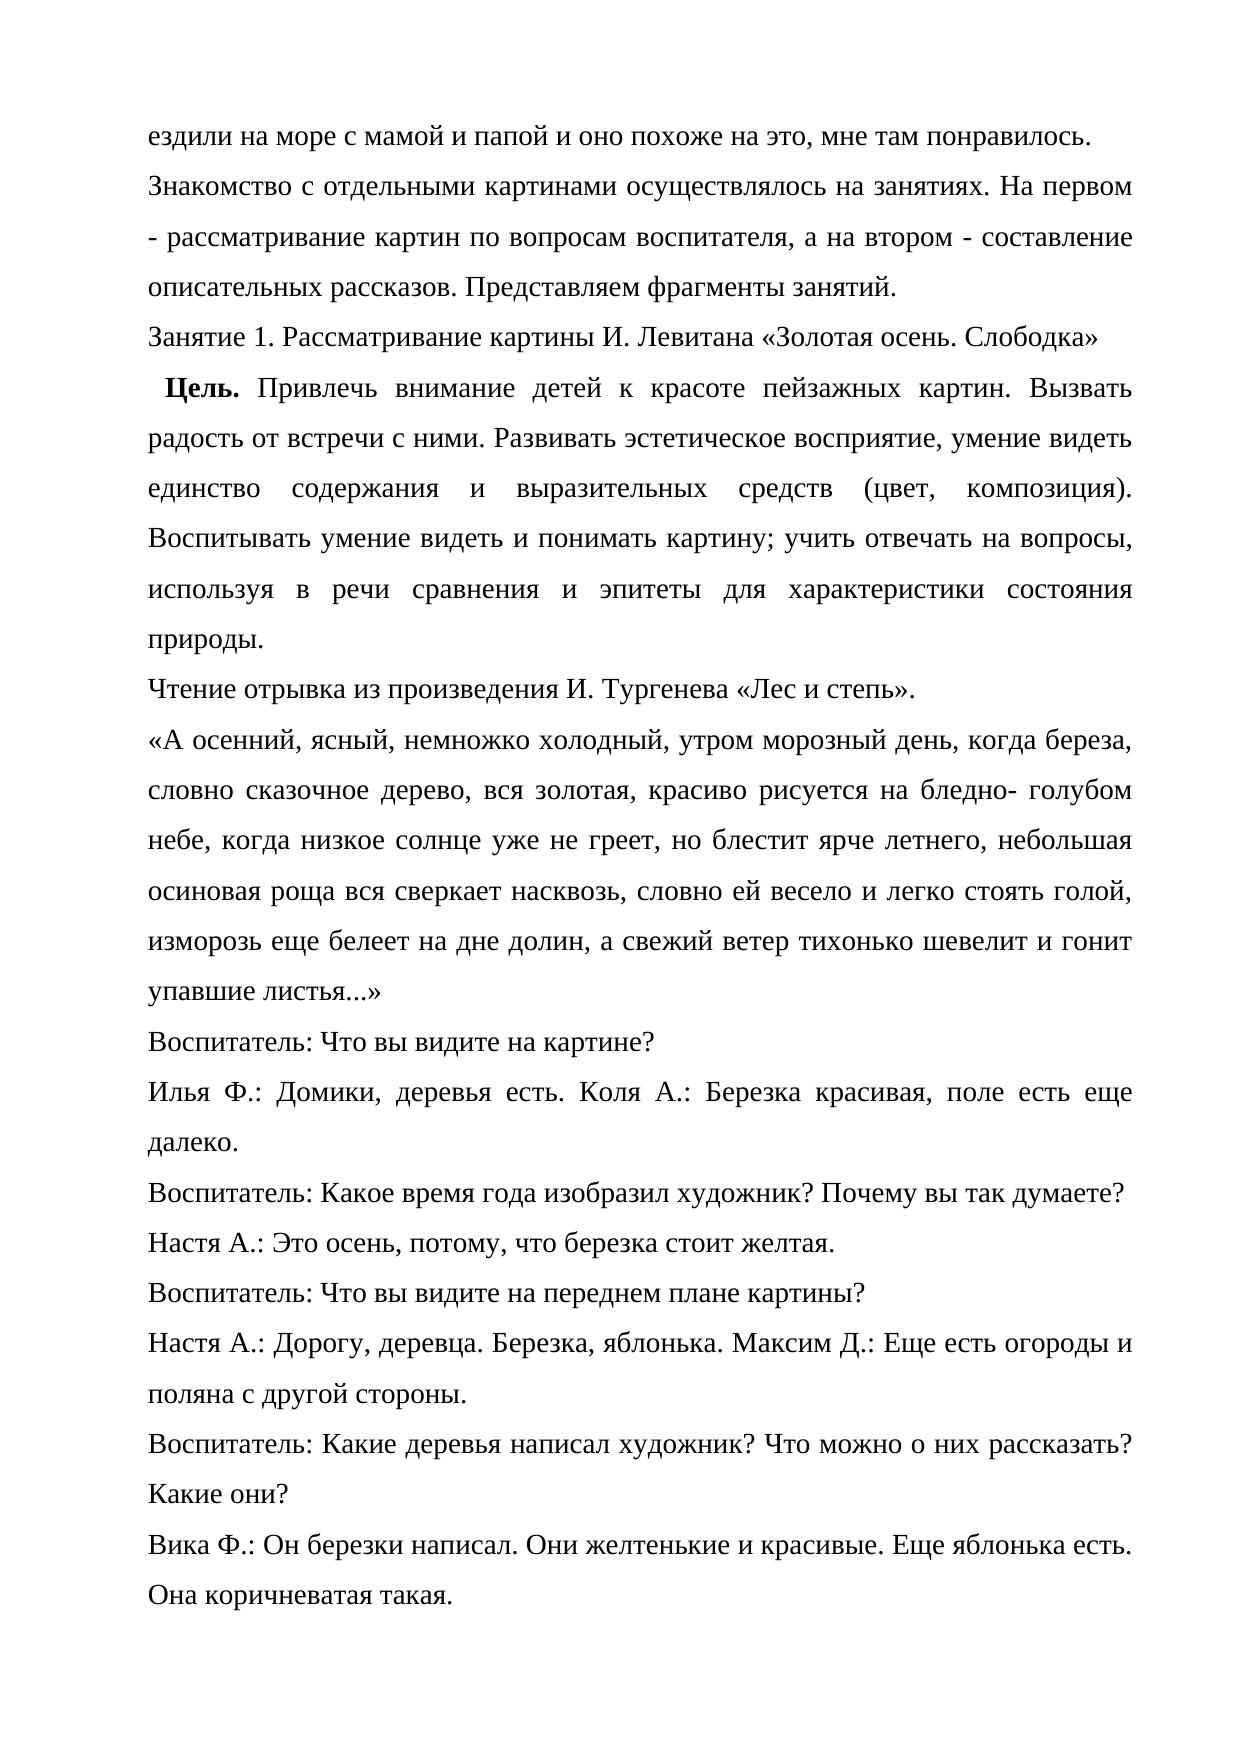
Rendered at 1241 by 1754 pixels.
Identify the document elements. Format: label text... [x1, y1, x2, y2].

text Настя А.: Дорогу, деревца. Березка, яблонька. Максим Д.: Еще есть огороды и поляна с другой стороны. [148, 1326, 1134, 1409]
text Воспитатель: Что вы видите на переднем плане картины? [148, 1275, 1134, 1309]
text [148, 118, 1134, 152]
text Занятие 1. Рассматривание картины И. Левитана «Золотая осень. Слободка» [148, 319, 1134, 353]
text Воспитатель: Какие деревья написал художник? Что можно о них рассказать? Какие они? [148, 1426, 1134, 1510]
text Настя А.: Это осень, потому, что березка стоит желтая. [148, 1225, 1134, 1258]
text «А осенний, ясный, немножко холодный, утром морозный день, когда береза, словно сказочное дерево, вся золотая, красиво рисуется на бледно- голубом небе, когда низкое солнце уже не греет, но блестит ярче летнего, небольшая осиновая роща вся сверкает насквозь, словно ей весело и легко стоять голой, изморозь еще белеет на дне долин, а свежий ветер тихонько шевелит и гонит упавшие листья...» [148, 722, 1134, 1007]
text Знакомство с отдельными картинами осуществлялось на занятиях. На первом - рассматривание картин по вопросам воспитателя, а на втором - составление описательных рассказов. Представляем фрагменты занятий. [148, 168, 1134, 303]
text Илья Ф.: Домики, деревья есть. Коля А.: Березка красивая, поле есть еще далеко. [148, 1074, 1134, 1158]
text Воспитатель: Что вы видите на картине? [148, 1024, 1134, 1057]
text Чтение отрывка из произведения И. Тургенева «Лес и степь». [148, 672, 1134, 705]
text Вика Ф.: Он березки написал. Они желтенькие и красивые. Еще яблонька есть. Она коричневатая такая. [148, 1527, 1134, 1611]
text Воспитатель: Какое время года изобразил художник? Почему вы так думаете? [148, 1175, 1134, 1208]
text Цель. Привлечь внимание детей к красоте пейзажных картин. Вызвать радость от встречи с ними. Развивать эстетическое восприятие, умение видеть единство содержания и выразительных средств (цвет, композиция). Воспитывать умение видеть и понимать картину; учить отвечать на вопросы, используя в речи сравнения и эпитеты для характеристики состояния природы. [148, 370, 1134, 655]
